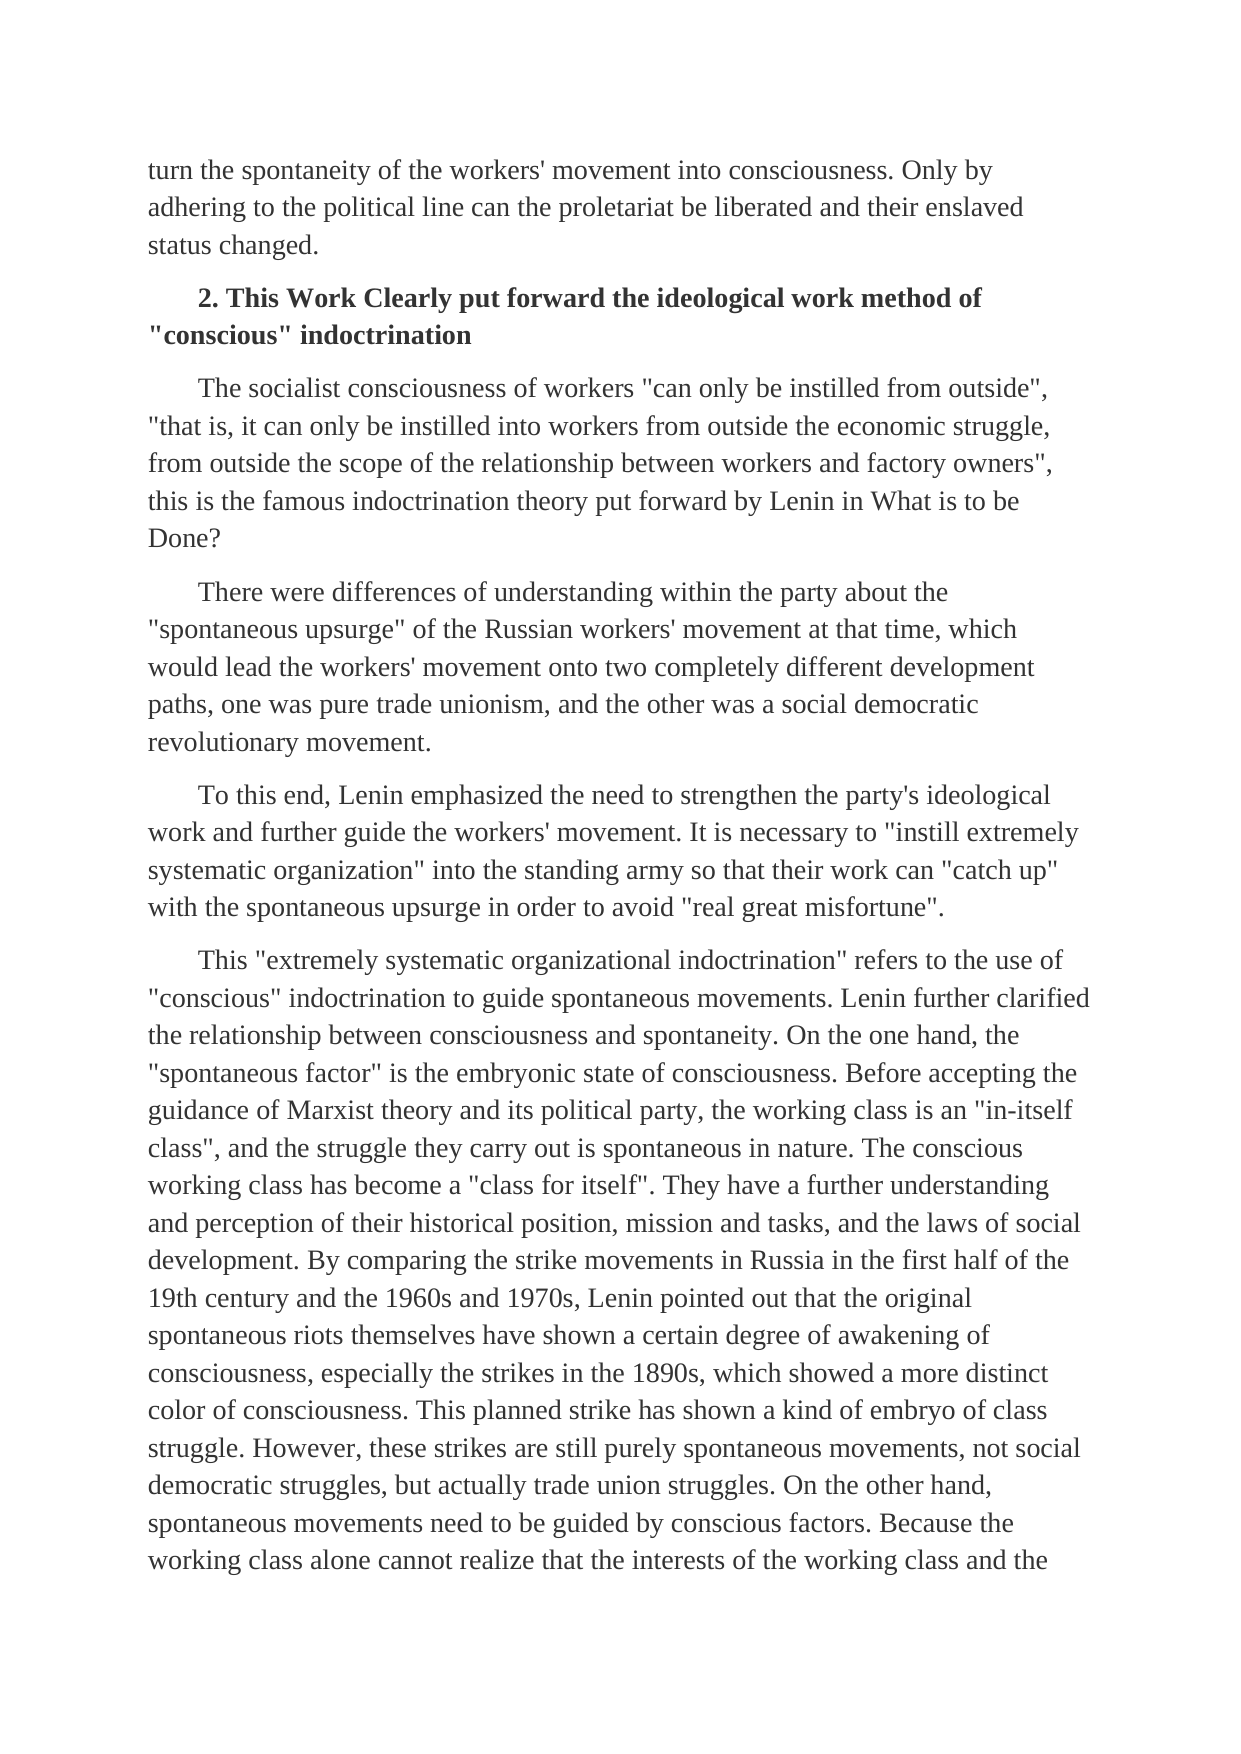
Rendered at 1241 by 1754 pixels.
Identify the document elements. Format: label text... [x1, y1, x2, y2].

text There were differences of understanding within the party about the "spontaneous upsurge" of the Russian workers' movement at that time, which would lead the workers' movement onto two completely different development paths, one was pure trade unionism, and the other was a social democratic revolutionary movement. [148, 569, 1093, 757]
text To this end, Lenin emphasized the need to strengthen the party's ideological work and further guide the workers' movement. It is necessary to "instill extremely systematic organization" into the standing army so that their work can "catch up" with the spontaneous upsurge in order to avoid "real great misfortune". [148, 773, 1093, 923]
text 2. This Work Clearly put forward the ideological work method of "conscious" indoctrination [148, 276, 1093, 351]
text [148, 148, 1093, 260]
text The socialist consciousness of workers "can only be instilled from outside", "that is, it can only be instilled into workers from outside the economic struggle, from outside the scope of the relationship between workers and factory owners", this is the famous indoctrination theory put forward by Lenin in What is to be Done? [148, 366, 1093, 554]
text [148, 938, 1093, 1576]
